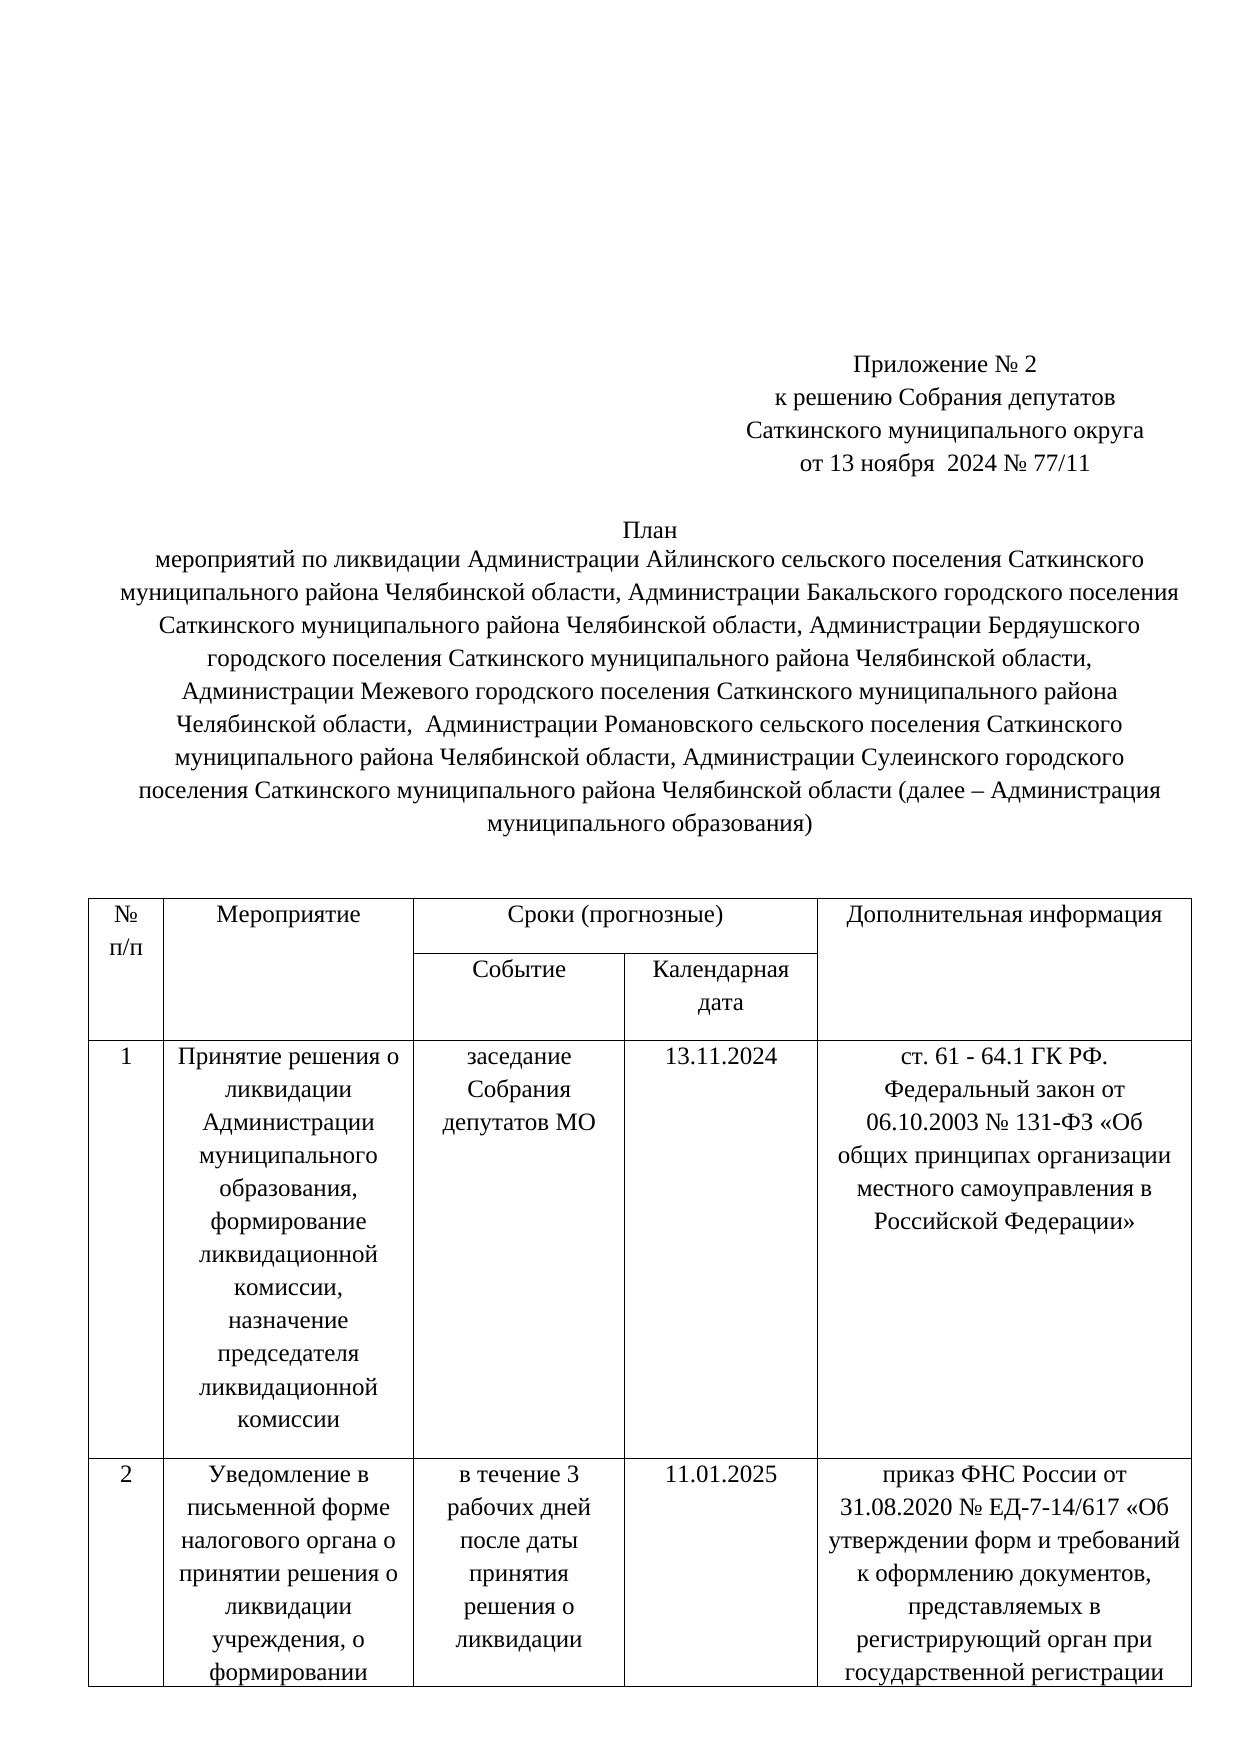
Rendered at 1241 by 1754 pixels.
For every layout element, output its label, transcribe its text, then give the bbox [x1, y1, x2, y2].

table_cell ст. 61 - 64.1 ГК РФ. Федеральный закон от 06.10.2003 № 131-ФЗ «Об общих принципах организации местного самоуправления в Российской Федерации» [818, 1041, 1191, 1458]
table_cell 1 [89, 1041, 163, 1458]
text Саткинского муниципального округа [709, 416, 1181, 444]
table_header Сроки (прогнозные) [414, 899, 817, 953]
table_cell заседание Собрания депутатов МО [414, 1041, 624, 1458]
table_header Дополнительная информация [818, 899, 1191, 1040]
table_cell 2 [89, 1459, 163, 1686]
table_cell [818, 1459, 1191, 1686]
text План [118, 516, 1181, 544]
text Приложение № 2 [709, 349, 1181, 378]
table_header № п/п [89, 899, 163, 1040]
table_cell Принятие решения о ликвидации Администрации муниципального образования, формирование ликвидационной комиссии, назначение председателя ликвидационной комиссии [164, 1041, 413, 1458]
text от 13 ноября 2024 № 77/11 [709, 448, 1181, 477]
text к решению Собрания депутатов [709, 382, 1181, 411]
table_cell 13.11.2024 [625, 1041, 817, 1458]
text мероприятий по ликвидации Администрации Айлинского сельского поселения Саткинского муниципального района Челябинской области, Администрации Бакальского городского поселения Саткинского муниципального района Челябинской области, Администрации Бердяушского городского поселения Саткинского муниципального района Челябинской области, Администрации Межевого городского поселения Саткинского муниципального района Челябинской области, Администрации Романовского сельского поселения Саткинского муниципального района Челябинской области, Администрации Сулеинского городского поселения Саткинского муниципального района Челябинской области (далее – Администрация муниципального образования) [118, 544, 1181, 837]
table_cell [164, 1459, 413, 1686]
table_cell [414, 1459, 624, 1686]
table_cell Событие [414, 954, 624, 1040]
table_cell Календарная дата [625, 954, 817, 1040]
table_header Мероприятие [164, 899, 413, 1040]
table_cell 11.01.2025 [625, 1459, 817, 1686]
